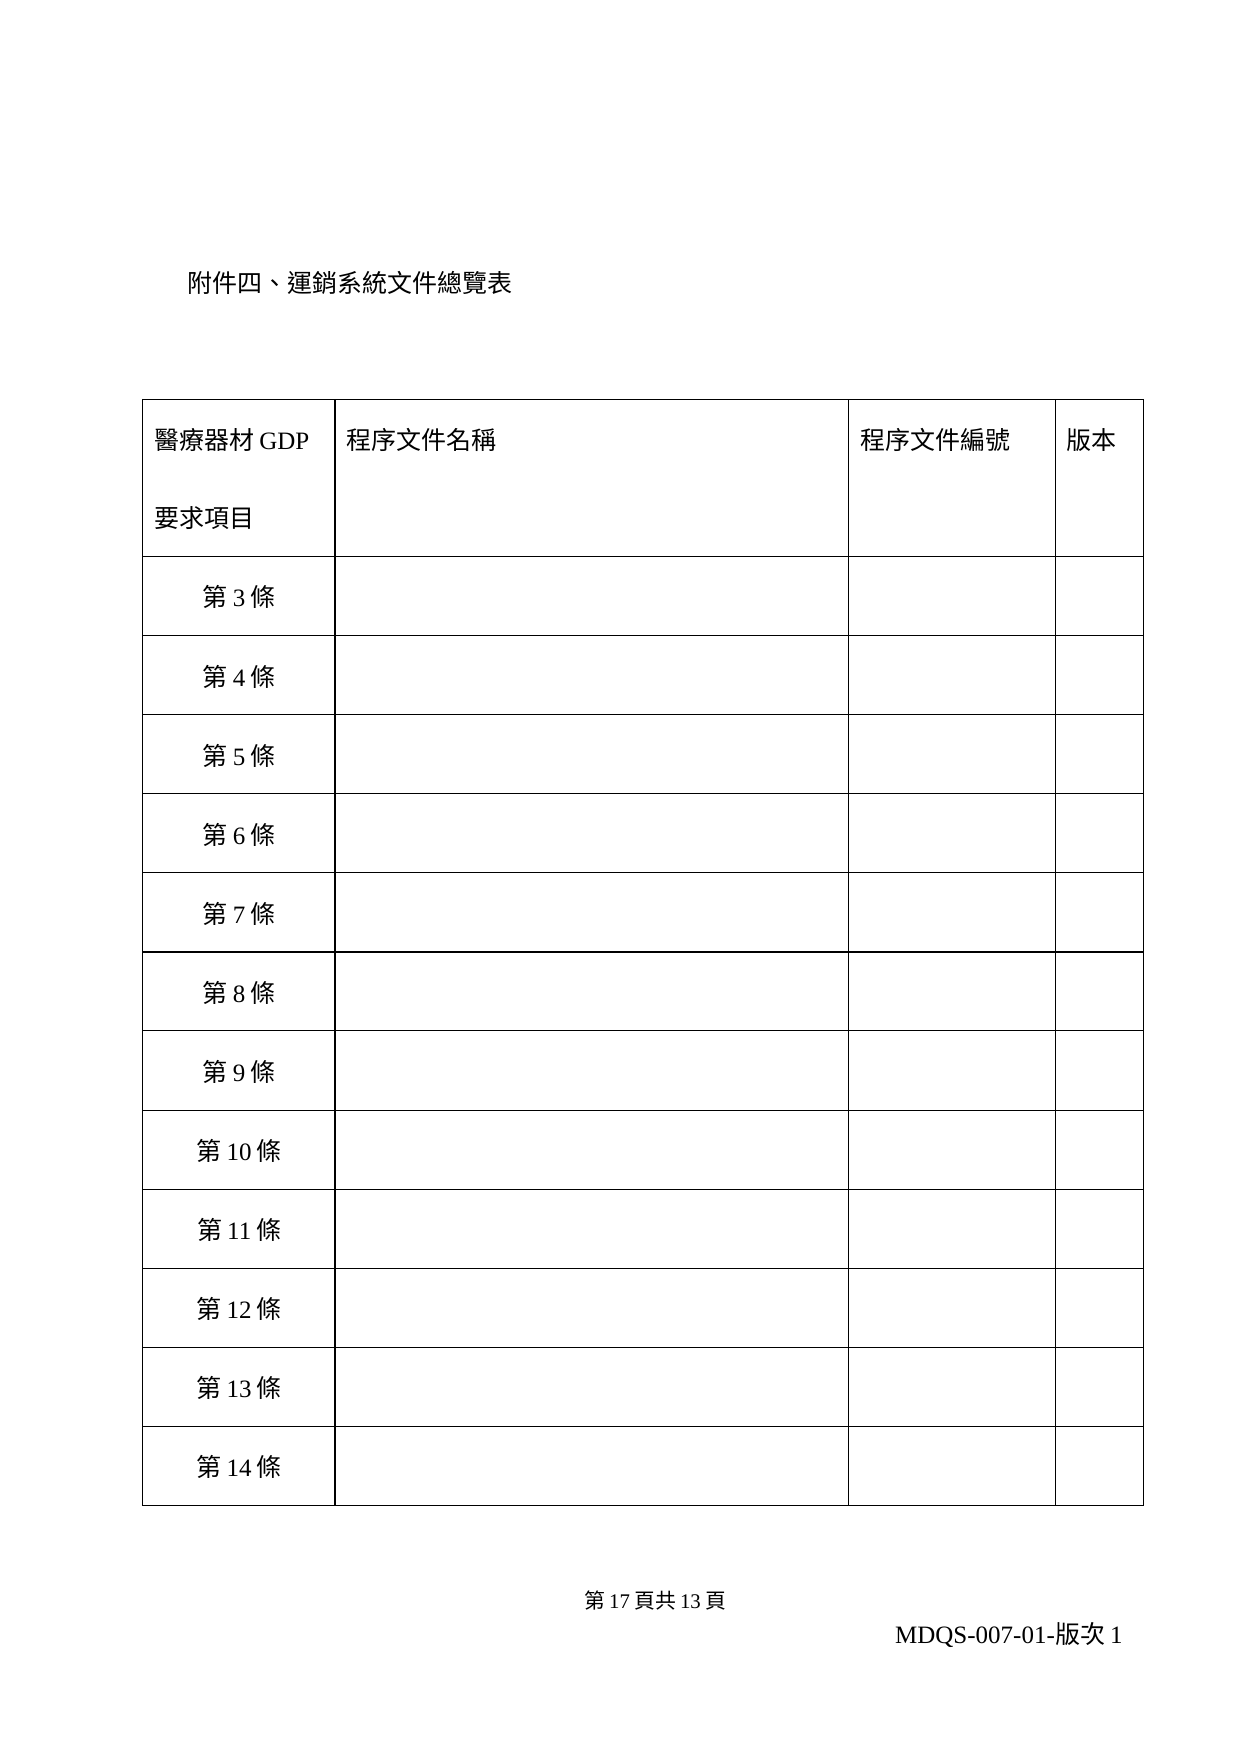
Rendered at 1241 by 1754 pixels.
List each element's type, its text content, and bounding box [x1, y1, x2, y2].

table_cell [849, 715, 1055, 793]
table_cell [336, 636, 848, 714]
table_cell 第13條 [143, 1348, 334, 1426]
table_cell [849, 636, 1055, 714]
table_cell [336, 873, 848, 951]
table_cell 第7條 [143, 873, 334, 951]
table_cell [849, 1190, 1055, 1268]
table_cell [1056, 636, 1143, 714]
table_cell [849, 1269, 1055, 1347]
table_cell [1056, 1031, 1143, 1109]
table_cell [849, 873, 1055, 951]
table_cell [336, 1427, 848, 1505]
table_cell 第14條 [143, 1427, 334, 1505]
table_header 醫療器材GDP要求項目 [143, 400, 334, 556]
table_cell [1056, 715, 1143, 793]
table_cell 第12條 [143, 1269, 334, 1347]
table_cell [1056, 873, 1143, 951]
table_cell [849, 1348, 1055, 1426]
table_cell [336, 794, 848, 872]
table_cell [1056, 1190, 1143, 1268]
table_cell [336, 1190, 848, 1268]
table_cell [336, 1031, 848, 1109]
table_cell [849, 1031, 1055, 1109]
table_cell [849, 1111, 1055, 1188]
table_cell [849, 953, 1055, 1030]
table_cell [849, 794, 1055, 872]
table_cell 第11條 [143, 1190, 334, 1268]
table_cell [1056, 953, 1143, 1030]
table_cell [336, 715, 848, 793]
table_cell 第10條 [143, 1111, 334, 1188]
table_cell 第6條 [143, 794, 334, 872]
table_cell [849, 557, 1055, 635]
table_cell [336, 953, 848, 1030]
table_cell [1056, 1348, 1143, 1426]
table_cell [1056, 794, 1143, 872]
table_cell 第3條 [143, 557, 334, 635]
table_cell 第9條 [143, 1031, 334, 1109]
table_cell 第8條 [143, 953, 334, 1030]
table_cell 第4條 [143, 636, 334, 714]
table_cell [336, 1348, 848, 1426]
table_cell [336, 1269, 848, 1347]
table_cell [1056, 1427, 1143, 1505]
table_cell [1056, 557, 1143, 635]
table_cell 第5條 [143, 715, 334, 793]
table_cell [1056, 1111, 1143, 1188]
table_header 版本 [1056, 400, 1143, 556]
table_cell [1056, 1269, 1143, 1347]
table_cell [336, 1111, 848, 1188]
table_cell [336, 557, 848, 635]
text 附件四、運銷系統文件總覽表 [187, 243, 1122, 321]
table_cell [849, 1427, 1055, 1505]
table_header 程序文件編號 [849, 400, 1055, 556]
table_header 程序文件名稱 [336, 400, 848, 556]
